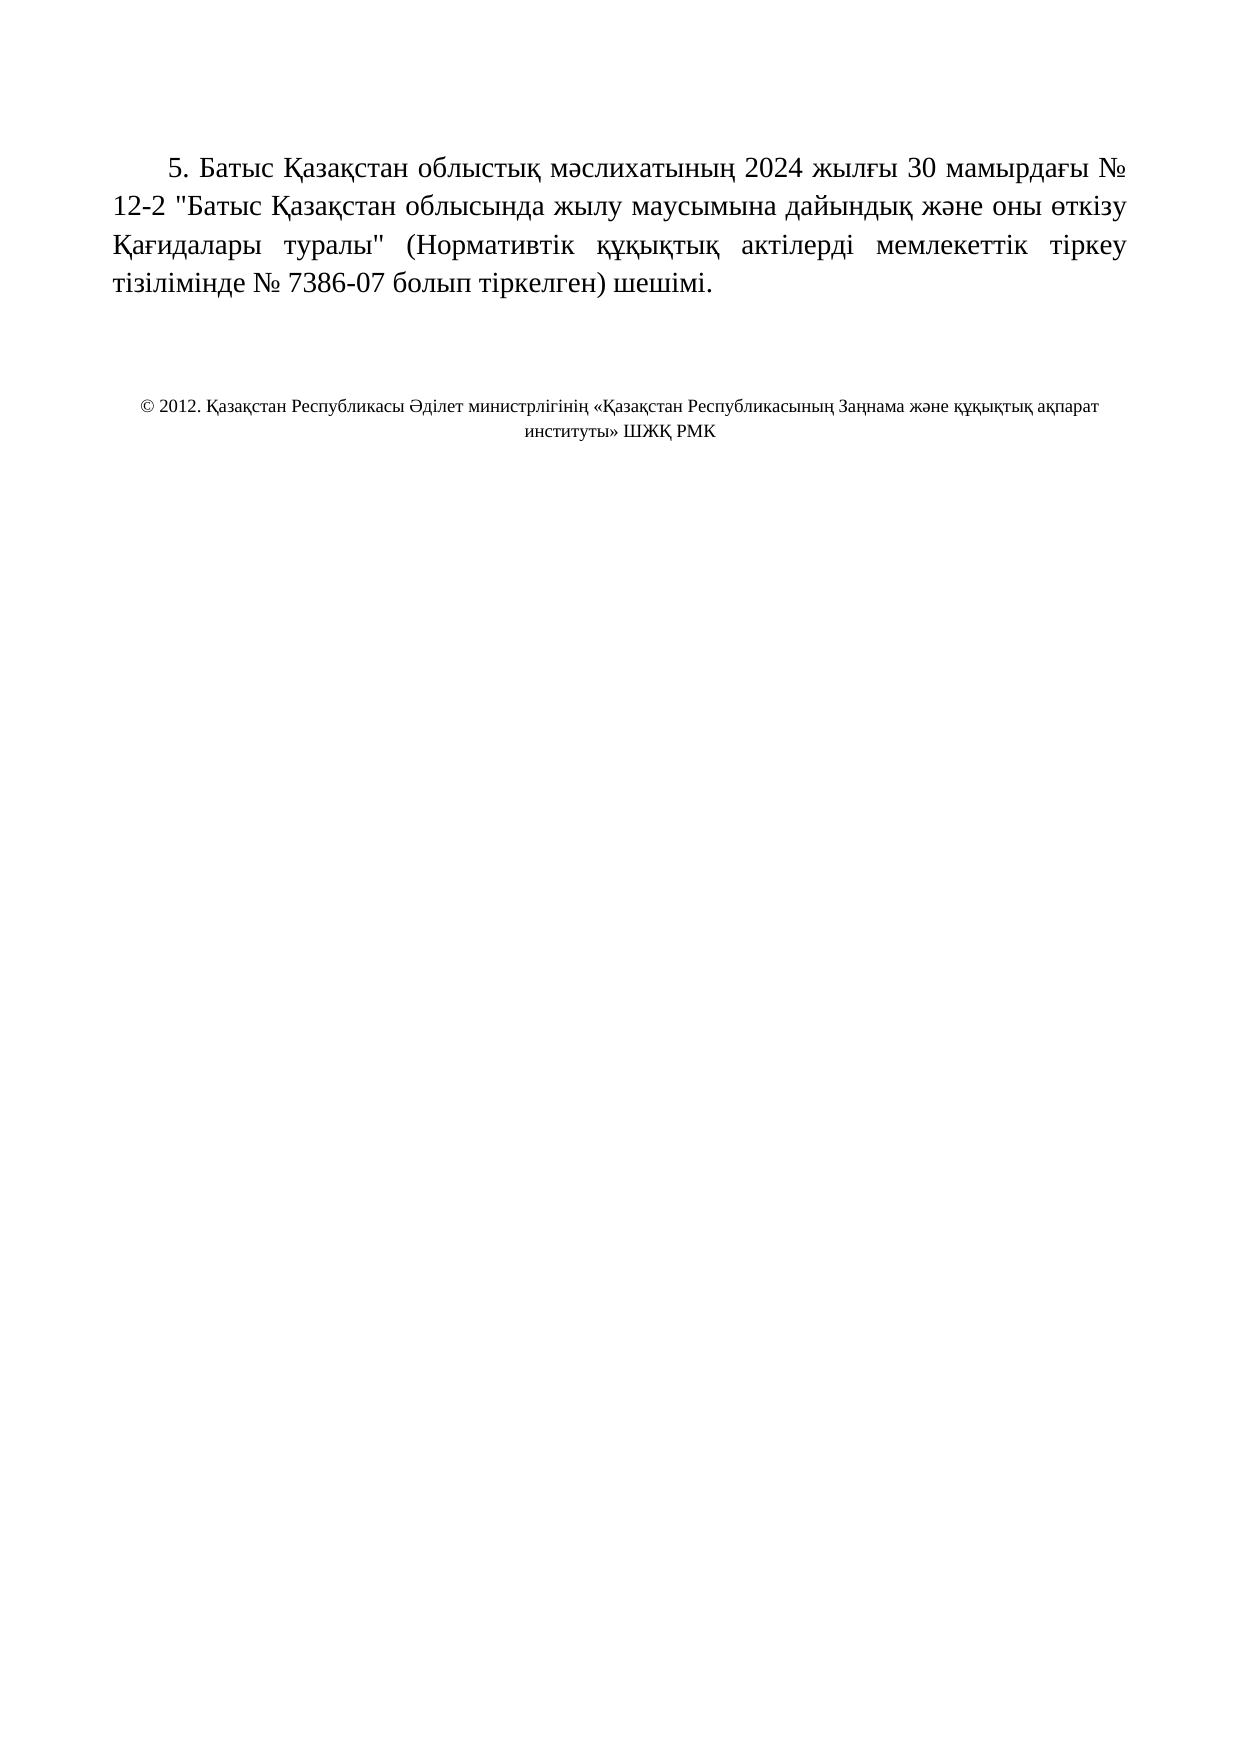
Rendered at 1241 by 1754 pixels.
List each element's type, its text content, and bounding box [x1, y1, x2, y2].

text 5. Батыс Қазақстан облыстық мәслихатының 2024 жылғы 30 мамырдағы № 12-2 "Батыс Қазақстан облысында жылу маусымына дайындық және оны өткізу Қағидалары туралы" (Нормативтік құқықтық актілерді мемлекеттік тіркеу тізілімінде № 7386-07 болып тіркелген) шешімі. [112, 150, 1128, 299]
text © 2012. Қазақстан Республикасы Әділет министрлігінің «Қазақстан Республикасының Заңнама және құқықтық ақпарат институты» ШЖҚ РМК [112, 395, 1128, 441]
